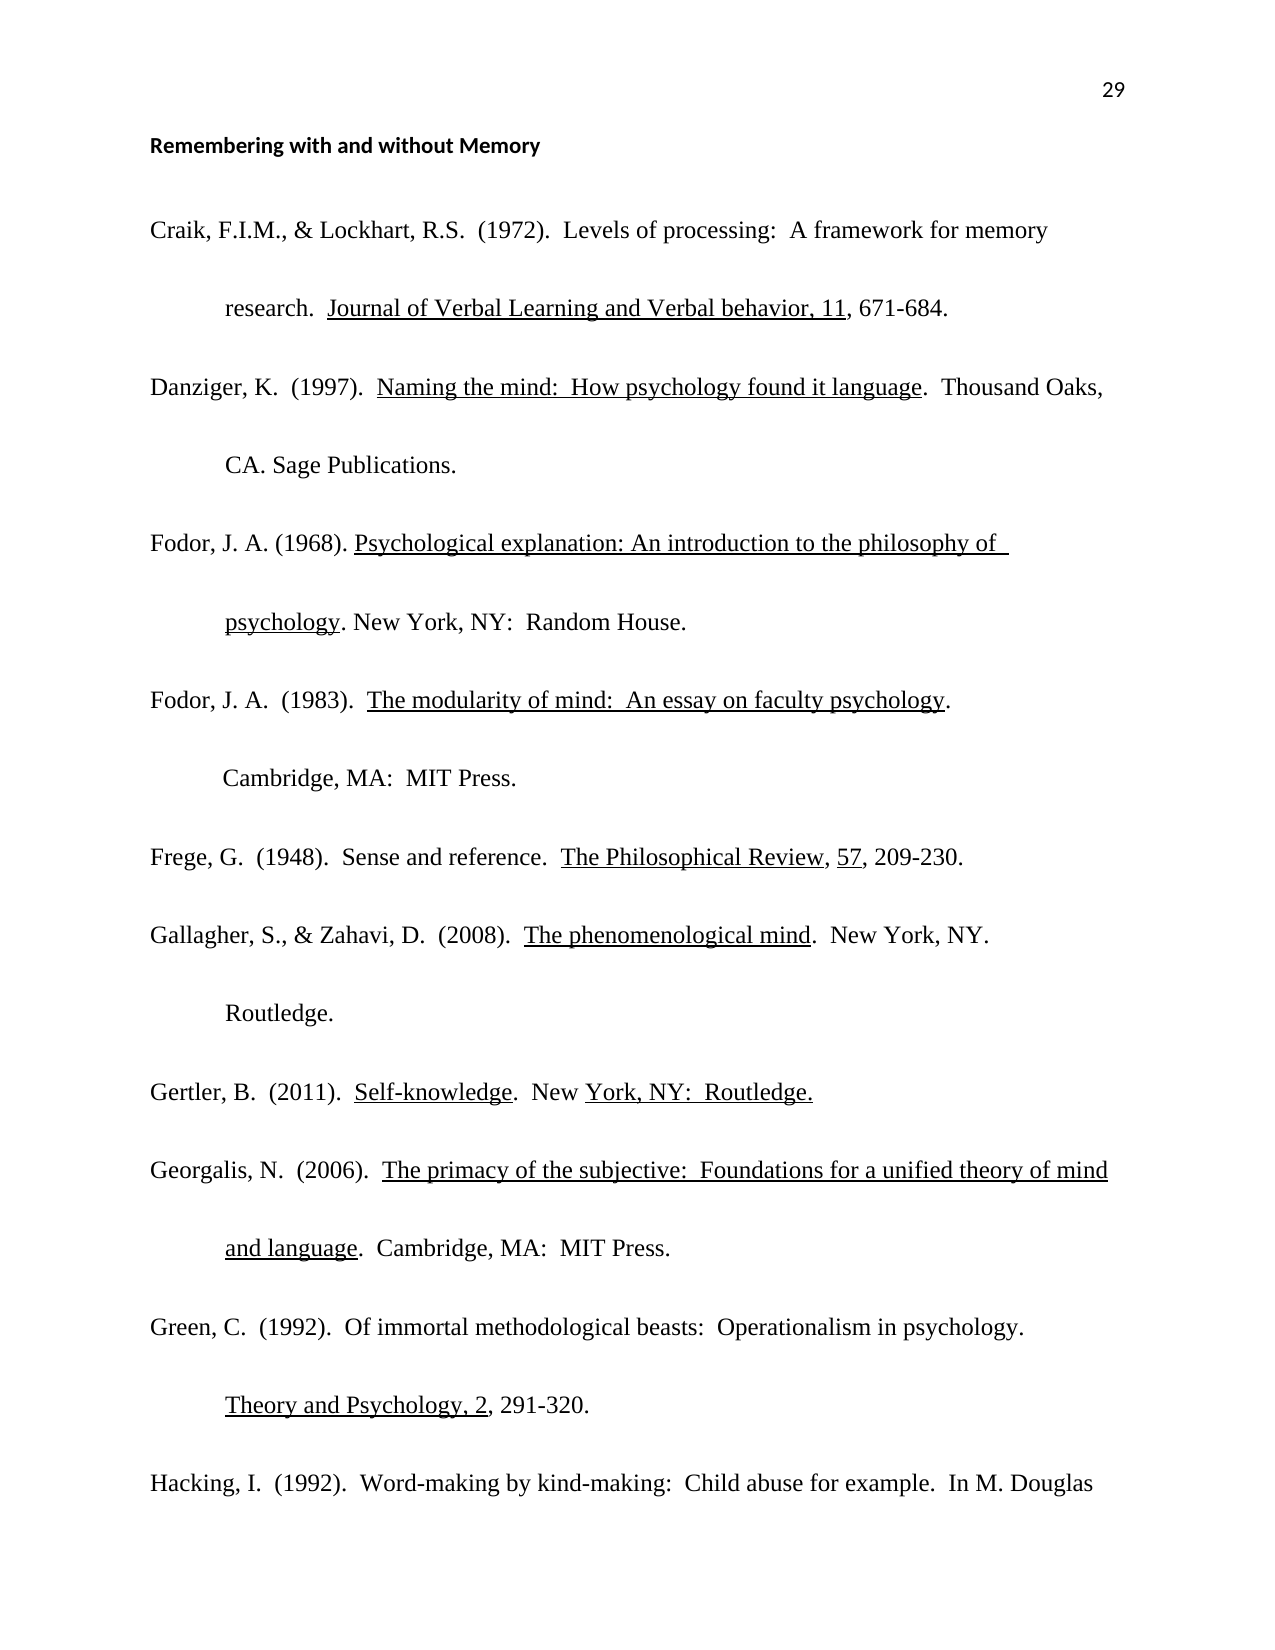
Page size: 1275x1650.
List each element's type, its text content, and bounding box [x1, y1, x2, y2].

text Frege, G. (1948). Sense and reference. The Philosophical Review, 57, 209-230. [150, 842, 1125, 871]
text Gallagher, S., & Zahavi, D. (2008). The phenomenological mind. New York, NY. [150, 920, 1125, 949]
text CA. Sage Publications. [150, 450, 1125, 479]
text Danziger, K. (1997). Naming the mind: How psychology found it language. Thousand Oaks, [150, 372, 1125, 401]
text Fodor, J. A. (1983). The modularity of mind: An essay on faculty psychology. [150, 685, 1125, 714]
text and language. Cambridge, MA: MIT Press. [150, 1233, 1125, 1262]
text Theory and Psychology, 2, 291-320. [150, 1390, 1125, 1419]
text Hacking, I. (1992). Word-making by kind-making: Child abuse for example. In M. Douglas [150, 1468, 1125, 1497]
text Cambridge, MA: MIT Press. [150, 763, 1125, 792]
text Georgalis, N. (2006). The primacy of the subjective: Foundations for a unified theory of mind [150, 1155, 1125, 1184]
text Green, C. (1992). Of immortal methodological beasts: Operationalism in psychology. [150, 1312, 1125, 1341]
text research. Journal of Verbal Learning and Verbal behavior, 11, 671-684. [150, 293, 1125, 322]
text Routledge. [150, 998, 1125, 1027]
text Gertler, B. (2011). Self-knowledge. New York, NY: Routledge. [150, 1077, 1125, 1106]
text psychology. New York, NY: Random House. [150, 607, 1125, 636]
text Fodor, J. A. (1968). Psychological explanation: An introduction to the philosophy of [150, 528, 1125, 557]
text Craik, F.I.M., & Lockhart, R.S. (1972). Levels of processing: A framework for memory [150, 215, 1125, 244]
